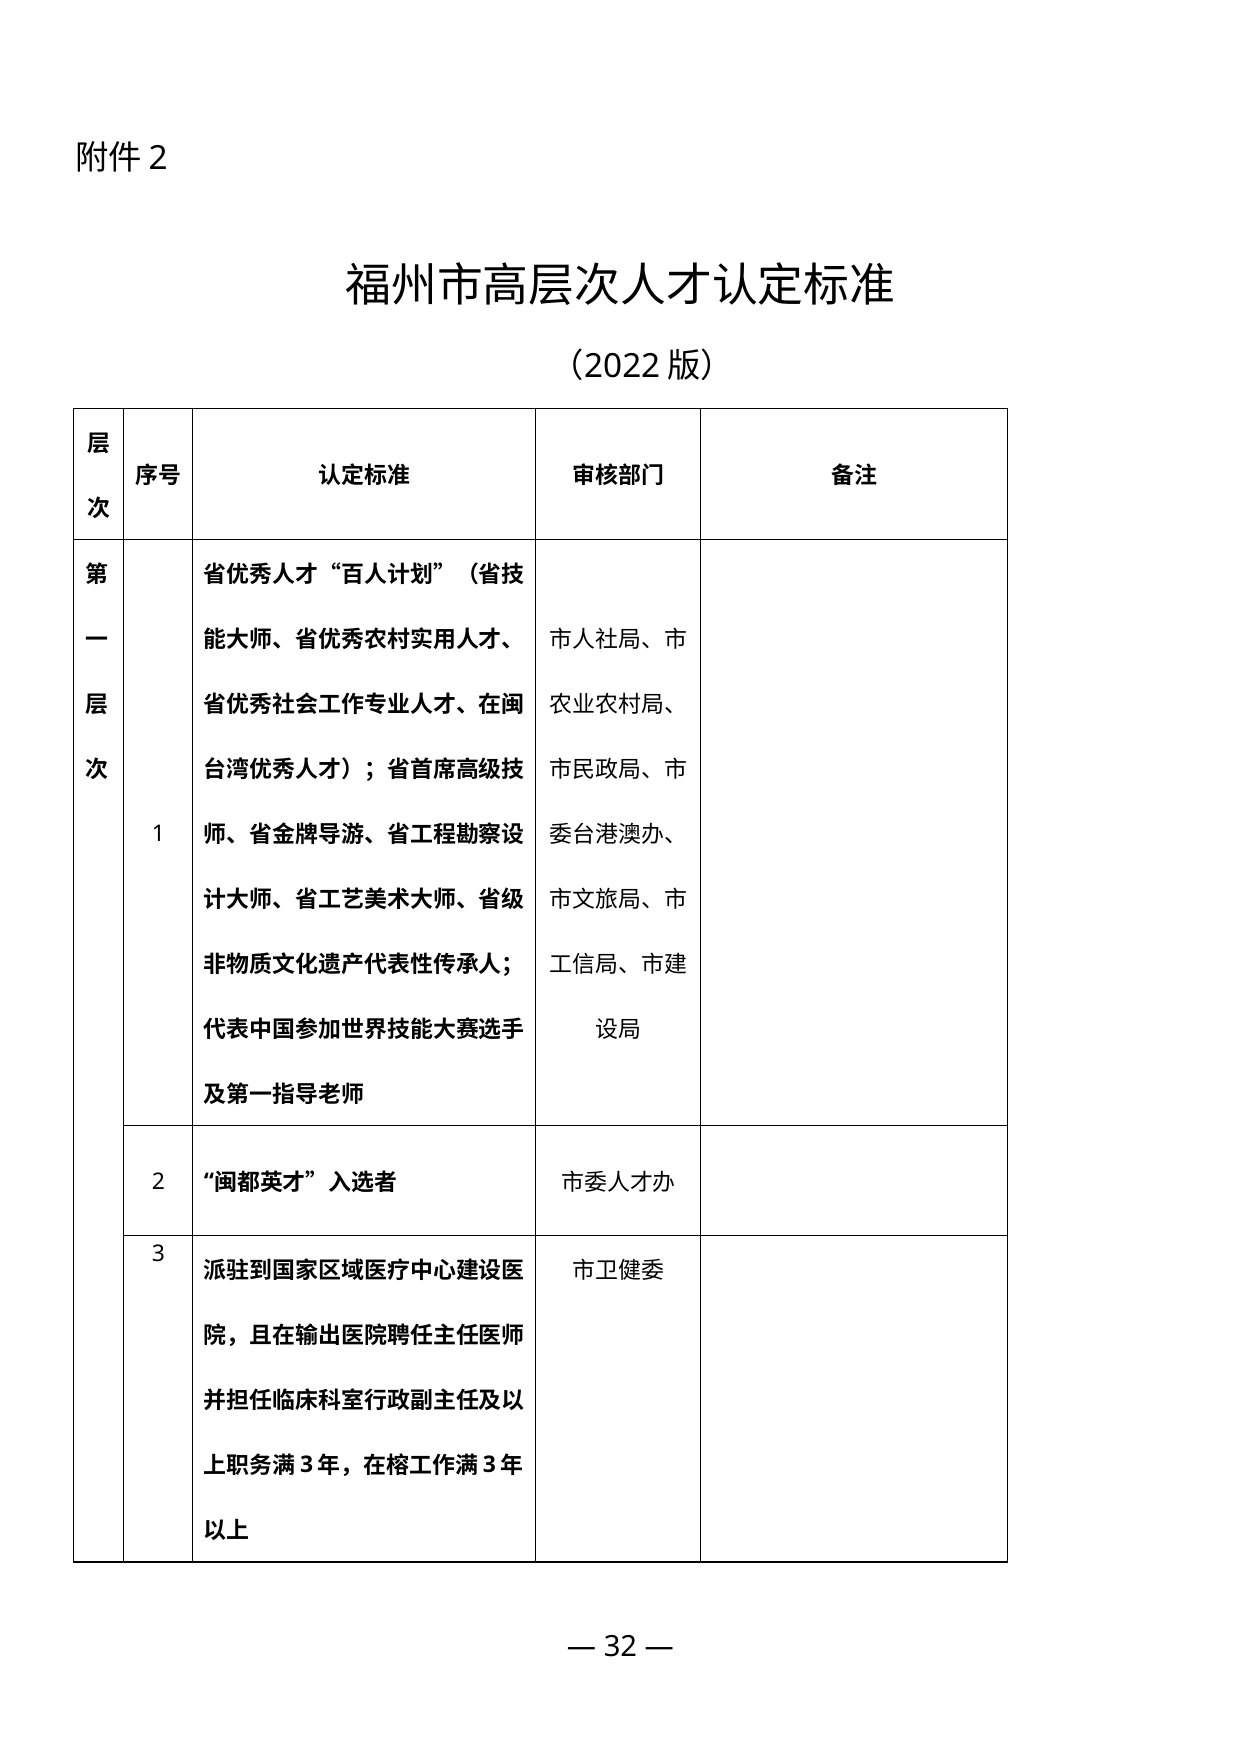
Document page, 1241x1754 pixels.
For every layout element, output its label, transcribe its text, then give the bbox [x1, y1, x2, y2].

table_cell 市卫健委 [536, 1236, 700, 1561]
table_cell [701, 1126, 1007, 1235]
table_cell “闽都英才”入选者 [193, 1126, 535, 1235]
table_cell 2 [124, 1126, 192, 1235]
text 福州市高层次人才认定标准 [75, 233, 1165, 330]
table_cell [701, 1236, 1007, 1561]
table_header 层次 [74, 409, 123, 539]
table_header 审核部门 [536, 409, 700, 539]
table_cell 3 [124, 1236, 192, 1561]
table_cell 第一层次 [74, 540, 123, 1561]
text 附件2 [75, 123, 1165, 188]
table_cell 市委人才办 [536, 1126, 700, 1235]
table_cell 1 [124, 540, 192, 1125]
table_header 序号 [124, 409, 192, 539]
table_cell 市人社局、市农业农村局、市民政局、市委台港澳办、市文旅局、市工信局、市建设局 [536, 540, 700, 1125]
table_cell 省优秀人才“百人计划”（省技能大师、省优秀农村实用人才、省优秀社会工作专业人才、在闽台湾优秀人才）；省首席高级技师、省金牌导游、省工程勘察设计大师、省工艺美术大师、省级非物质文化遗产代表性传承人；代表中国参加世界技能大赛选手及第一指导老师 [193, 540, 535, 1125]
table_cell 派驻到国家区域医疗中心建设医院，且在输出医院聘任主任医师并担任临床科室行政副主任及以上职务满3年，在榕工作满3年以上 [193, 1236, 535, 1561]
table_header 备注 [701, 409, 1007, 539]
text （2022版） [75, 330, 1165, 395]
table_header 认定标准 [193, 409, 535, 539]
table_cell [701, 540, 1007, 1125]
